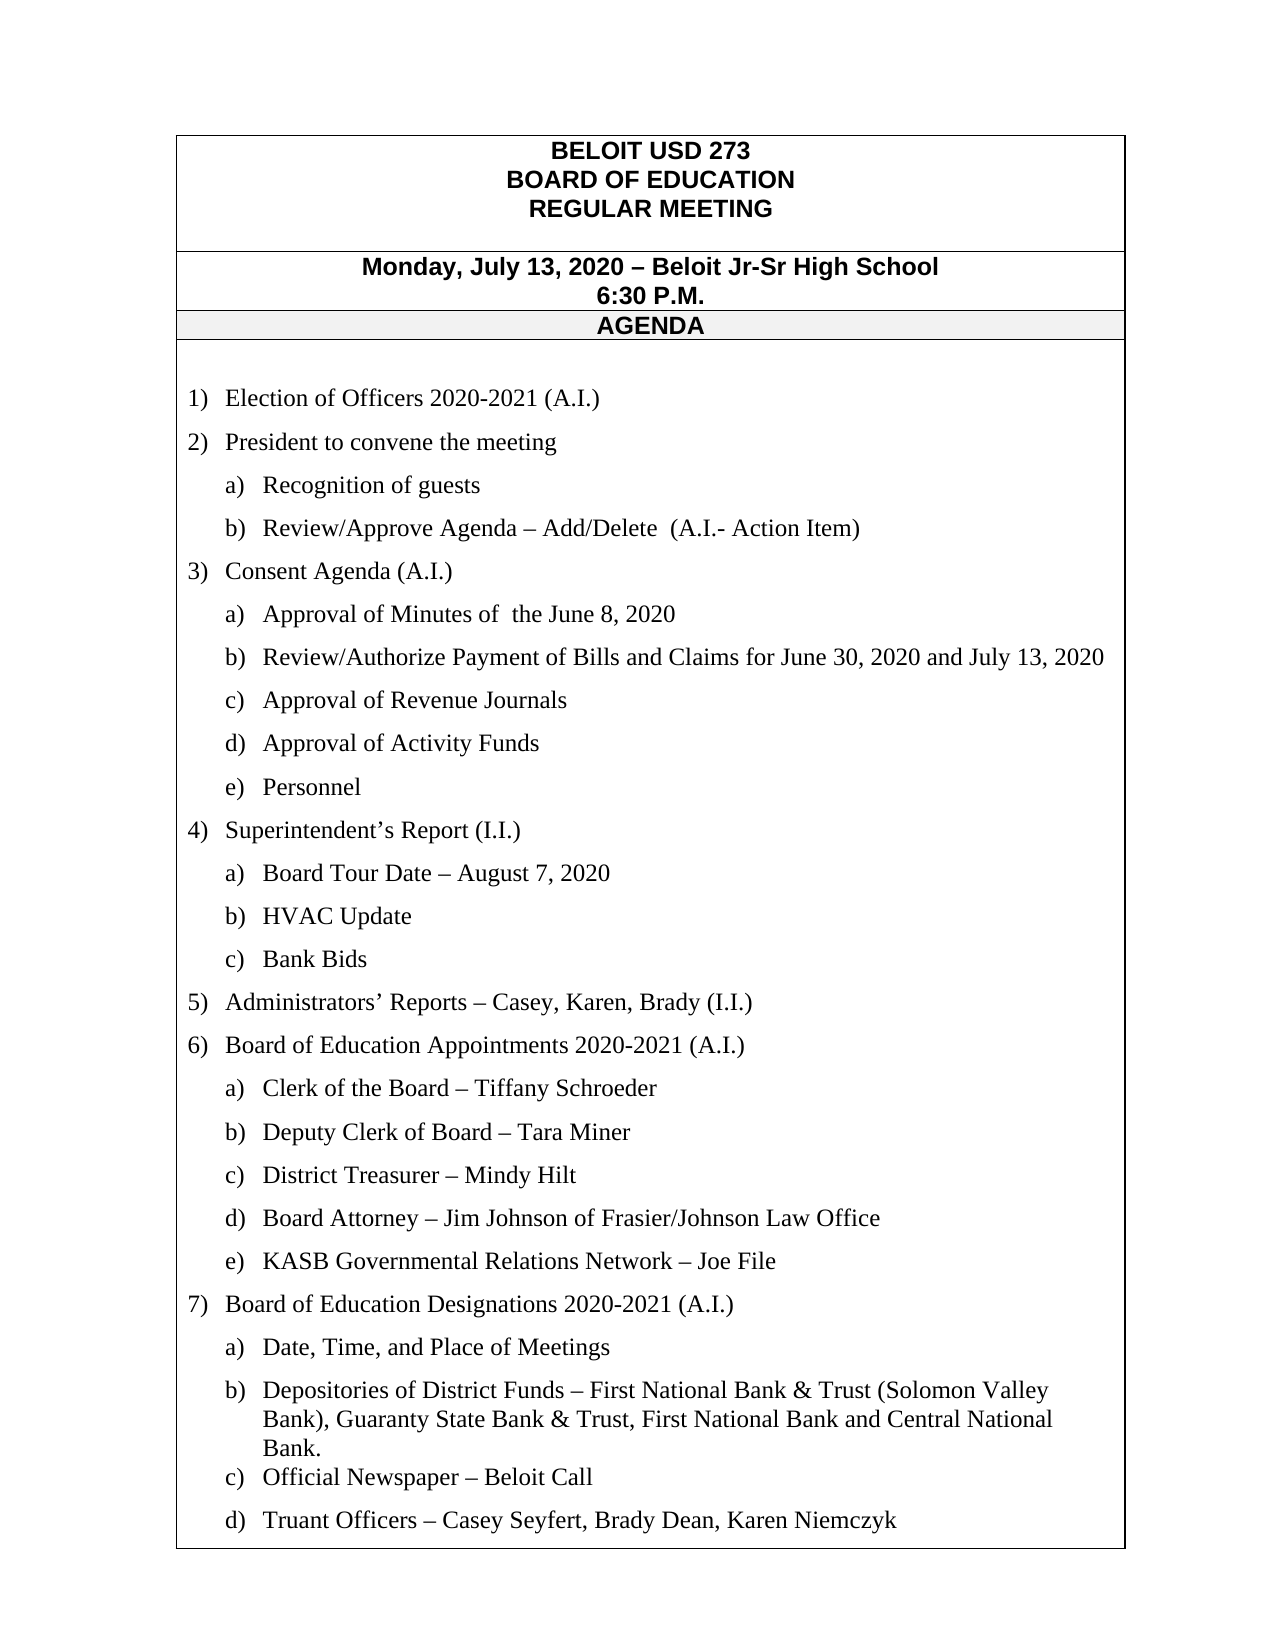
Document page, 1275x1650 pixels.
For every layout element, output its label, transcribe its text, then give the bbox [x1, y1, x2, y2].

table_cell AGENDA [177, 311, 1124, 339]
table_header USD 273 BOARD OF EDUCATION REGULAR MEETING [177, 136, 1124, 251]
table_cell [177, 340, 1124, 1548]
table_cell Monday, July 13, 2020 – Beloit Jr-Sr High School 6:30 P.M. [177, 252, 1124, 309]
